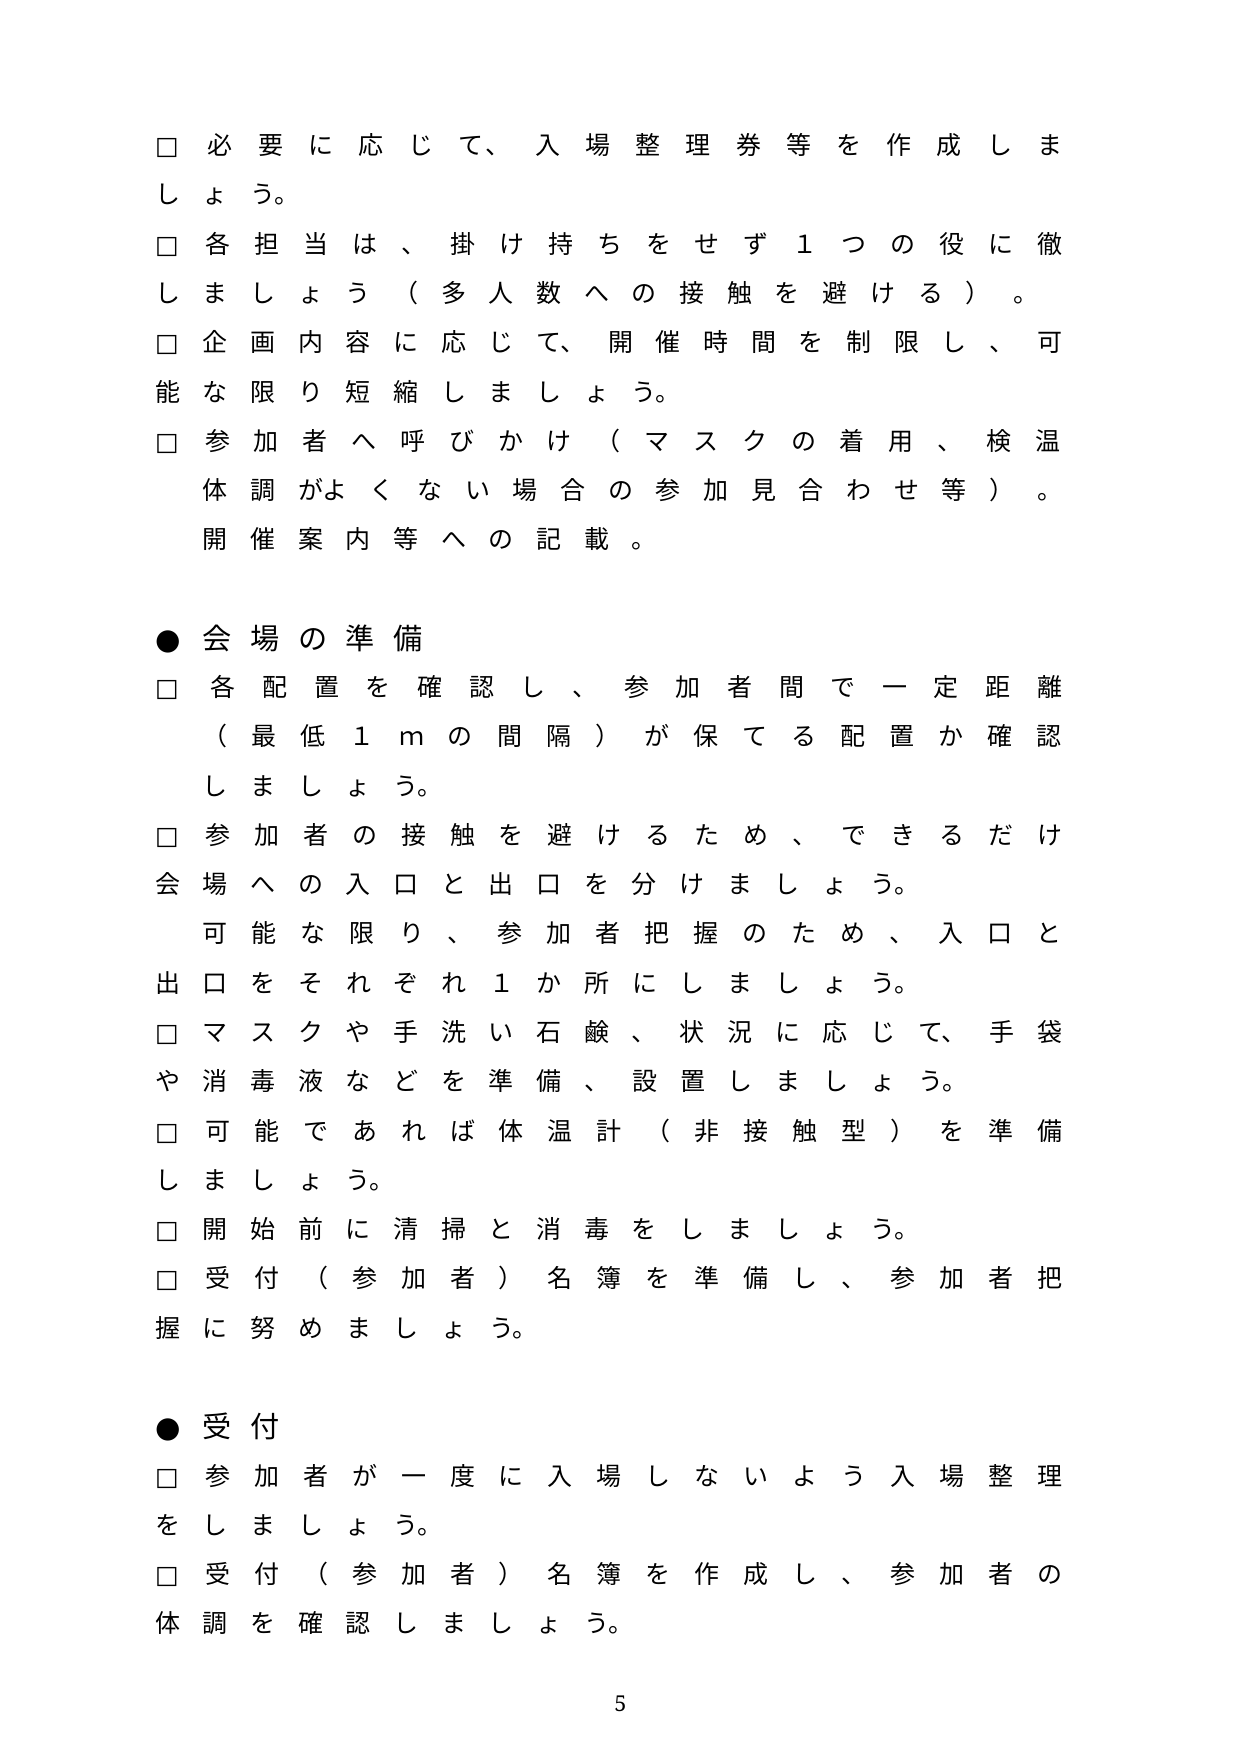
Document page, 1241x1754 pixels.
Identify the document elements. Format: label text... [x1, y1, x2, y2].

text □ マスクや手洗い石鹸、状況に応じて、手袋や消毒液などを準備、設置しましょう。 [155, 1006, 1085, 1104]
text □ 受付（参加者）名簿を作成し、参加者の体調を確認しましょう。 [155, 1548, 1085, 1647]
text 可能な限り、参加者把握のため、入口と出口をそれぞれ１か所にしましょう。 [155, 907, 1085, 1006]
text □ 企画内容に応じて、開催時間を制限し、可能な限り短縮しましょう。 [155, 316, 1085, 415]
text 開催案内等への記載。 [155, 513, 1085, 563]
text □ 各配置を確認し、参加者間で一定距離（最低１ｍの間隔）が保てる配置か確認しましょう。 [155, 661, 1085, 809]
text □ 開始前に清掃と消毒をしましょう。 [155, 1203, 1085, 1252]
text ●会場の準備 [155, 612, 1085, 661]
text □ 受付（参加者）名簿を準備し、参加者把握に努めましょう。 [155, 1252, 1085, 1351]
text □ 参加者の接触を避けるため、できるだけ会場への入口と出口を分けましょう。 [155, 809, 1085, 907]
text □ 各担当は、掛け持ちをせず１つの役に徹しましょう（多人数への接触を避ける）。 [155, 218, 1085, 316]
text □ 必要に応じて、入場整理券等を作成しましょう。 [155, 119, 1085, 218]
text ●受付 [155, 1400, 1085, 1449]
text □ 参加者へ呼びかけ（マスクの着用、検温、体調がよくない場合の参加見合わせ等）。 [155, 415, 1085, 513]
text □ 参加者が一度に入場しないよう入場整理をしましょう。 [155, 1449, 1085, 1548]
text □ 可能であれば体温計（非接触型）を準備しましょう。 [155, 1104, 1085, 1203]
